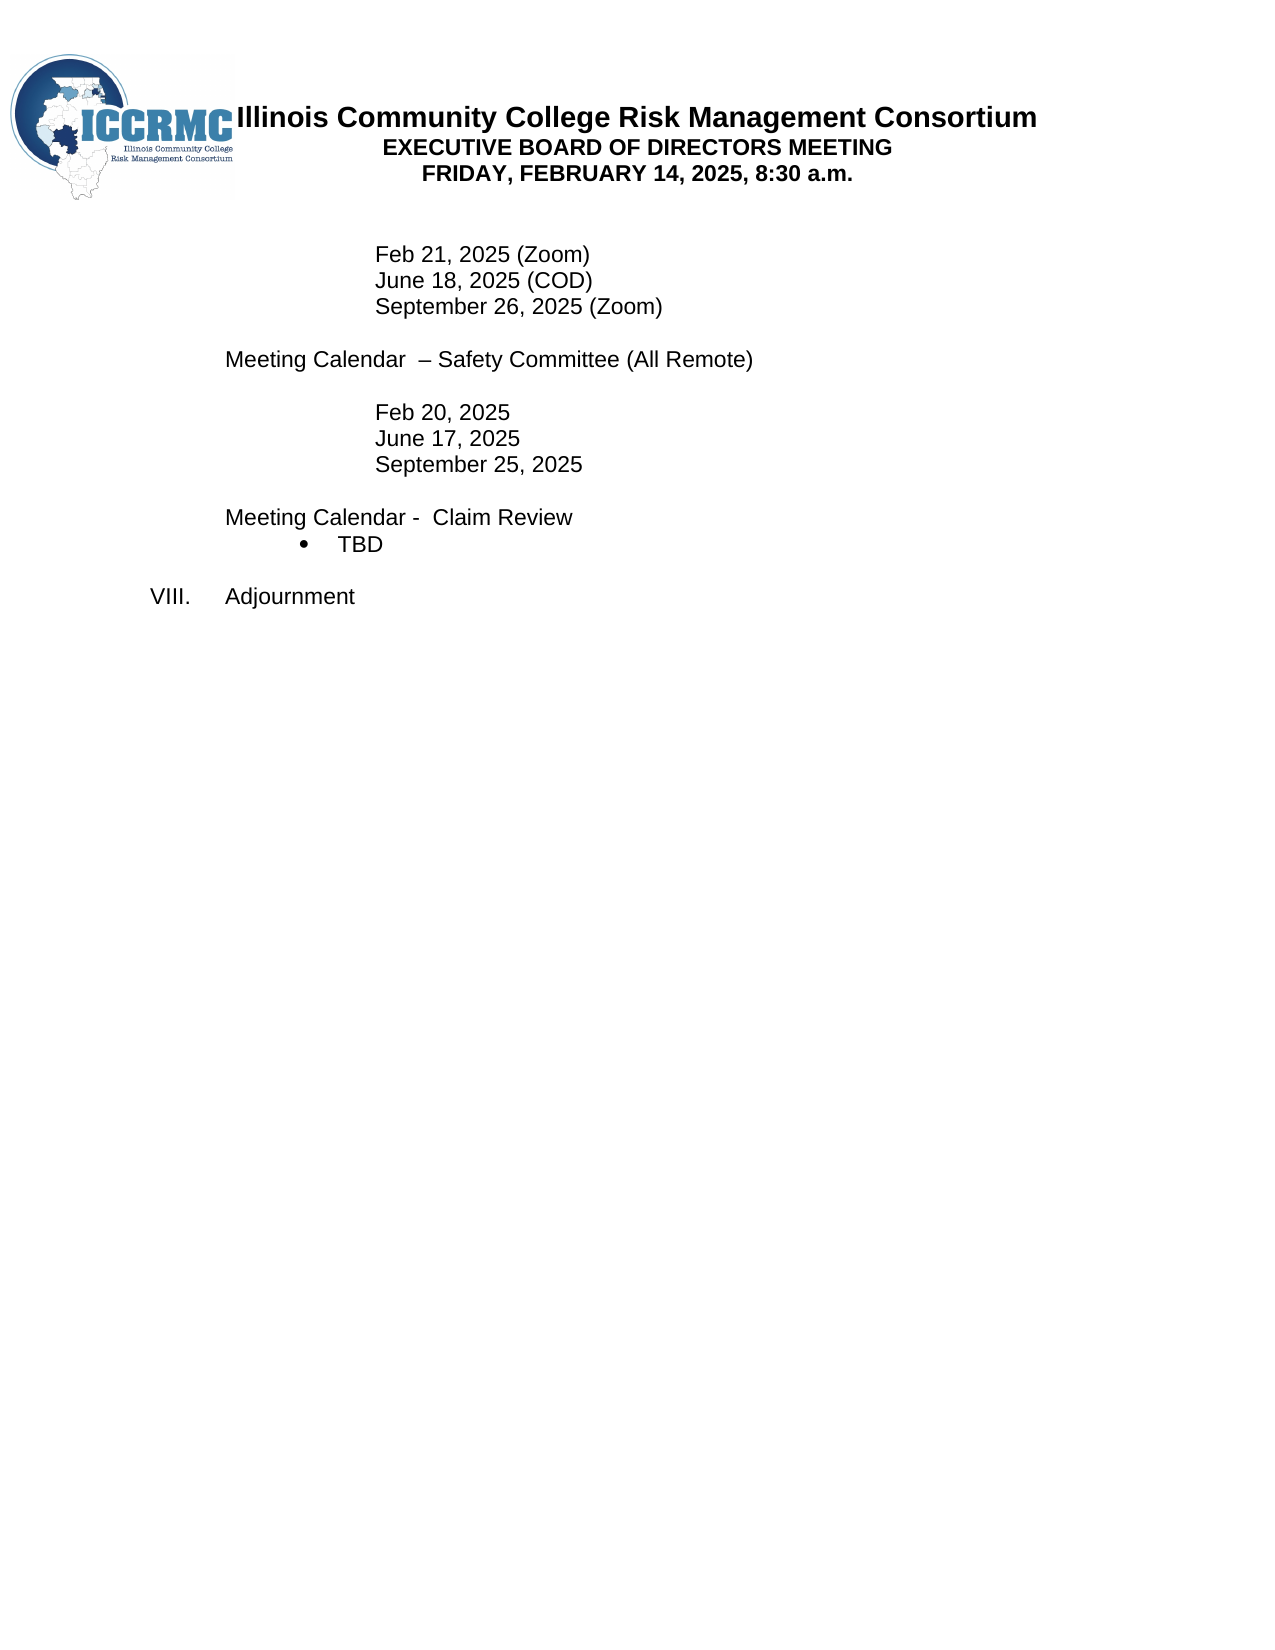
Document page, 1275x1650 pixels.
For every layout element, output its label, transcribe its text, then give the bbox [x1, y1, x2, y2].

text September 25, 2025 [150, 451, 1125, 478]
text September 26, 2025 (Zoom) [150, 293, 1125, 320]
text Meeting Calendar – Safety Committee (All Remote) [150, 346, 1125, 372]
text Feb 21, 2025 (Zoom) [150, 241, 1125, 267]
text June 18, 2025 (COD) [150, 267, 1125, 293]
list Adjournment [150, 583, 1125, 609]
picture [10, 54, 236, 200]
list TBD [300, 531, 1125, 557]
text Meeting Calendar - Claim Review [150, 504, 1125, 531]
text June 17, 2025 [150, 425, 1125, 451]
text Feb 20, 2025 [150, 399, 1125, 425]
